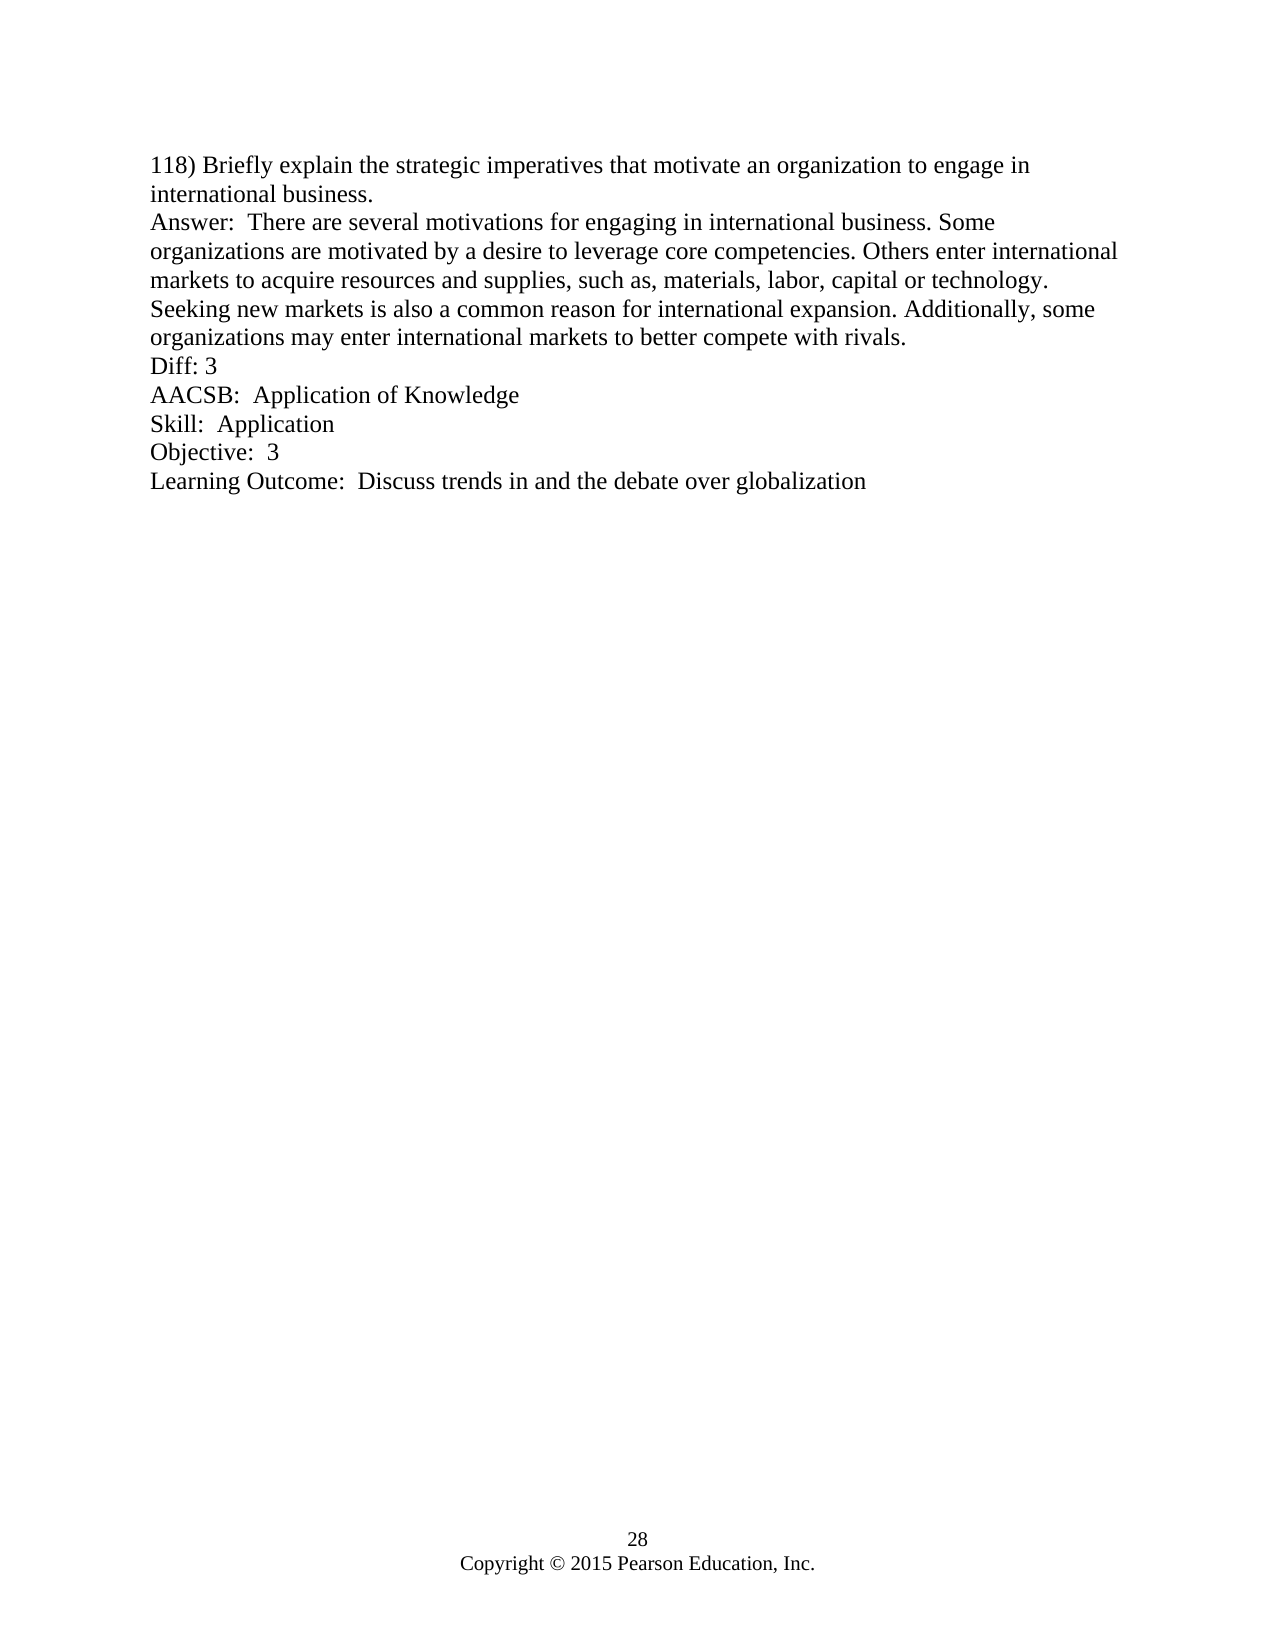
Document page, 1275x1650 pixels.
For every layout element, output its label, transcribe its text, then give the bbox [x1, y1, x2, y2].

text Skill: Application [150, 409, 1125, 437]
text AACSB: Application of Knowledge [150, 380, 1125, 409]
text 118) Briefly explain the strategic imperatives that motivate an organization to engage in international business. [150, 150, 1125, 207]
text Diff: 3 [150, 351, 1125, 380]
text Objective: 3 [150, 437, 1125, 466]
text Answer: There are several motivations for engaging in international business. Some organizations are motivated by a desire to leverage core competencies. Others enter international markets to acquire resources and supplies, such as, materials, labor, capital or technology. Seeking new markets is also a common reason for international expansion. Additionally, some organizations may enter international markets to better compete with rivals. [150, 207, 1125, 351]
text Learning Outcome: Discuss trends in and the debate over globalization [150, 466, 1125, 495]
